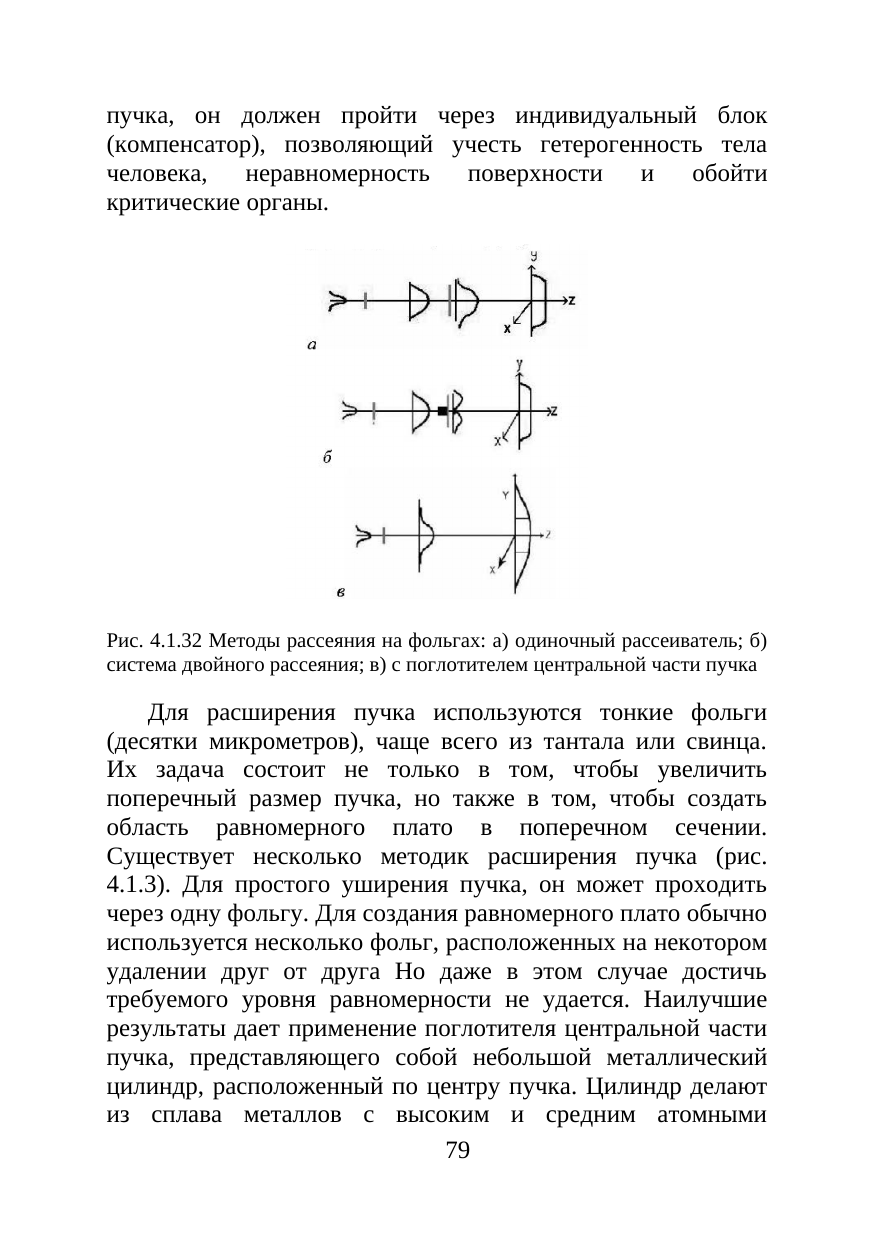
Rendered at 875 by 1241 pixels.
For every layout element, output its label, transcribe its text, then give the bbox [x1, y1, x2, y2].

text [106, 100, 768, 215]
picture [286, 244, 588, 599]
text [106, 697, 768, 1128]
